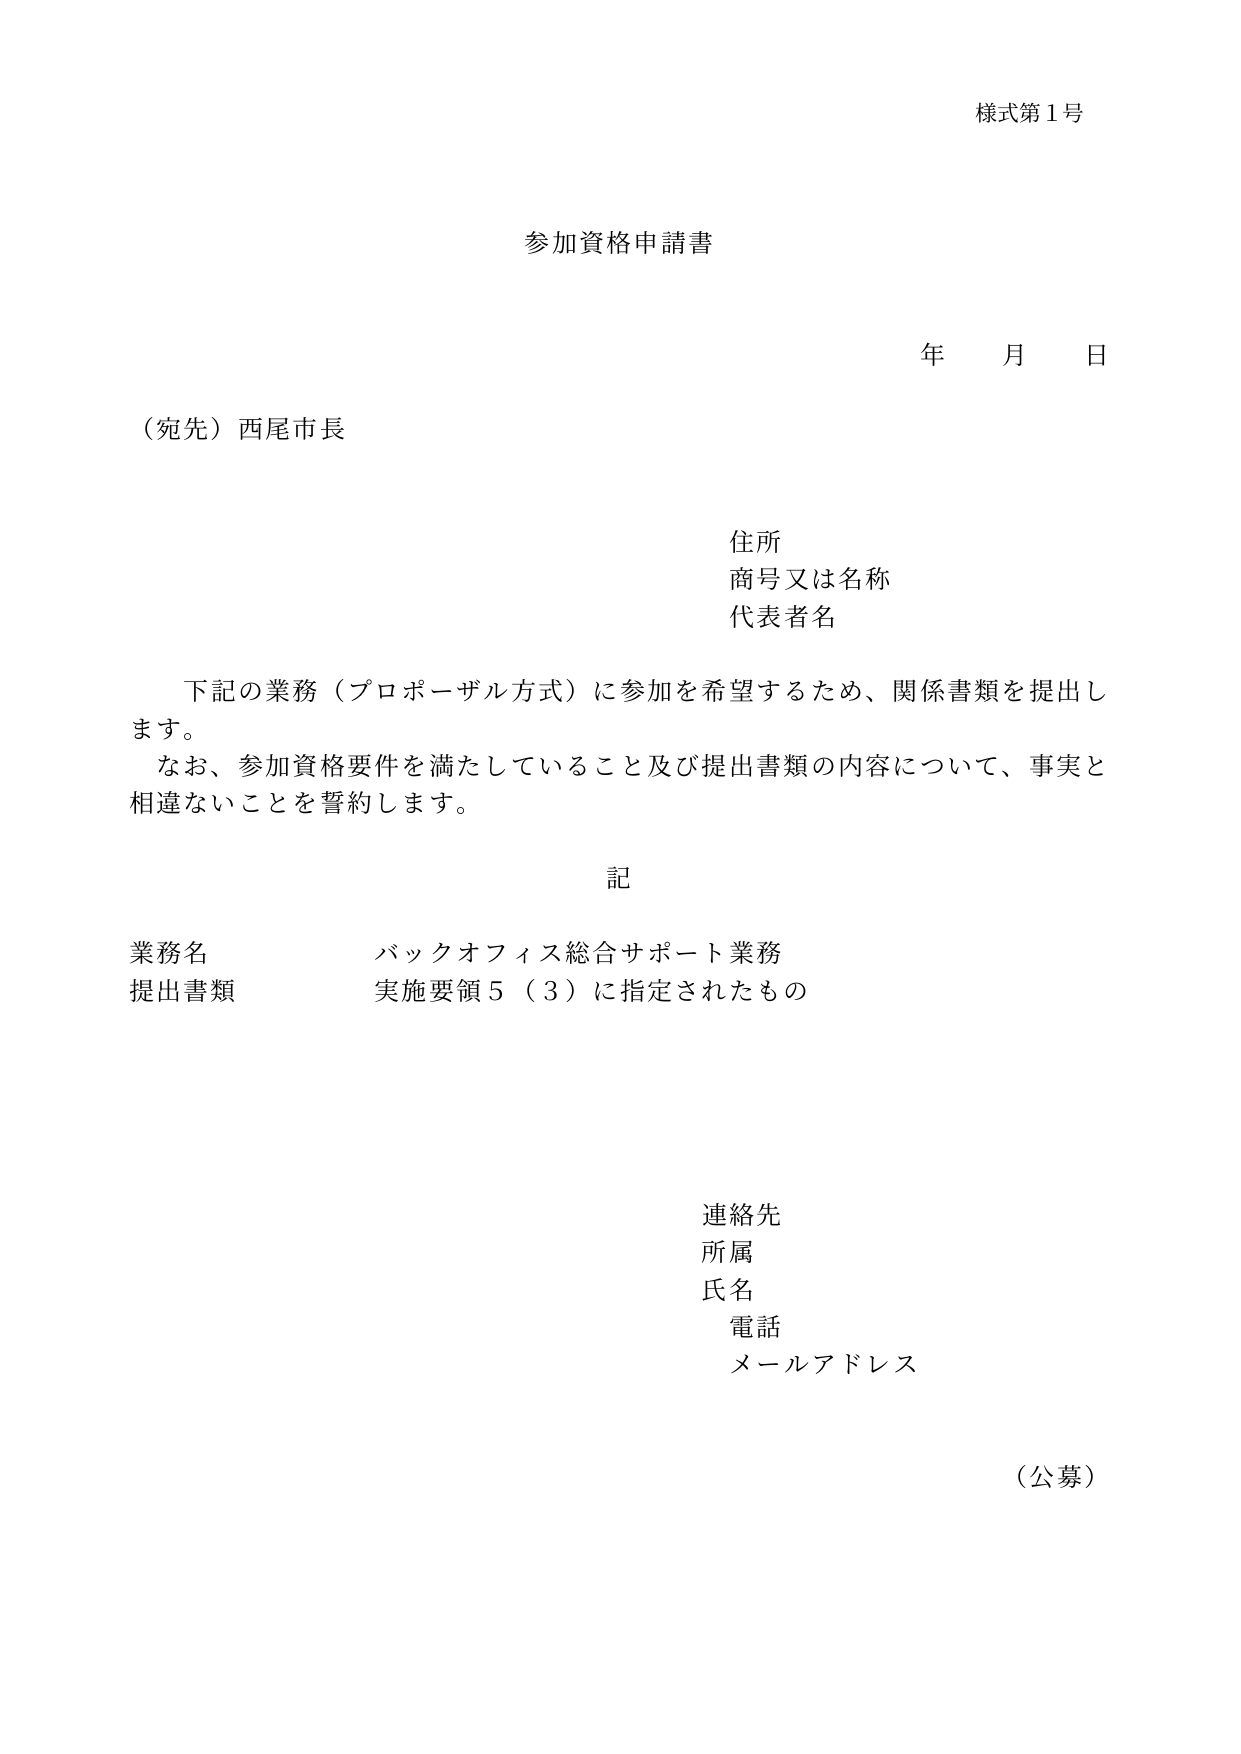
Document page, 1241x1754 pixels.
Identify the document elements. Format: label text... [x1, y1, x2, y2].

text メールアドレス [129, 1344, 1111, 1382]
text 氏名 [129, 1269, 1111, 1307]
text 所属 [129, 1232, 1111, 1269]
text 住所 [129, 522, 1024, 559]
text （公募） [129, 1457, 1111, 1494]
text （宛先）西尾市長 [129, 409, 1111, 447]
text なお、参加資格要件を満たしていること及び提出書類の内容について、事実と相違ないことを誓約します。 [129, 746, 1111, 821]
text 電話 [129, 1307, 1111, 1344]
text 商号又は名称 [129, 559, 1024, 596]
text 業務名 バックオフィス総合サポート業務 [129, 933, 1111, 970]
text 代表者名 [129, 596, 1024, 634]
text 記 [129, 858, 1111, 896]
text 提出書類 実施要領５（３）に指定されたもの [129, 970, 1111, 1008]
text 参加資格申請書 [129, 222, 1111, 260]
text 連絡先 [129, 1195, 1111, 1232]
text 年 月 日 [129, 335, 1111, 372]
text 下記の業務（プロポーザル方式）に参加を希望するため、関係書類を提出します。 [129, 671, 1111, 746]
